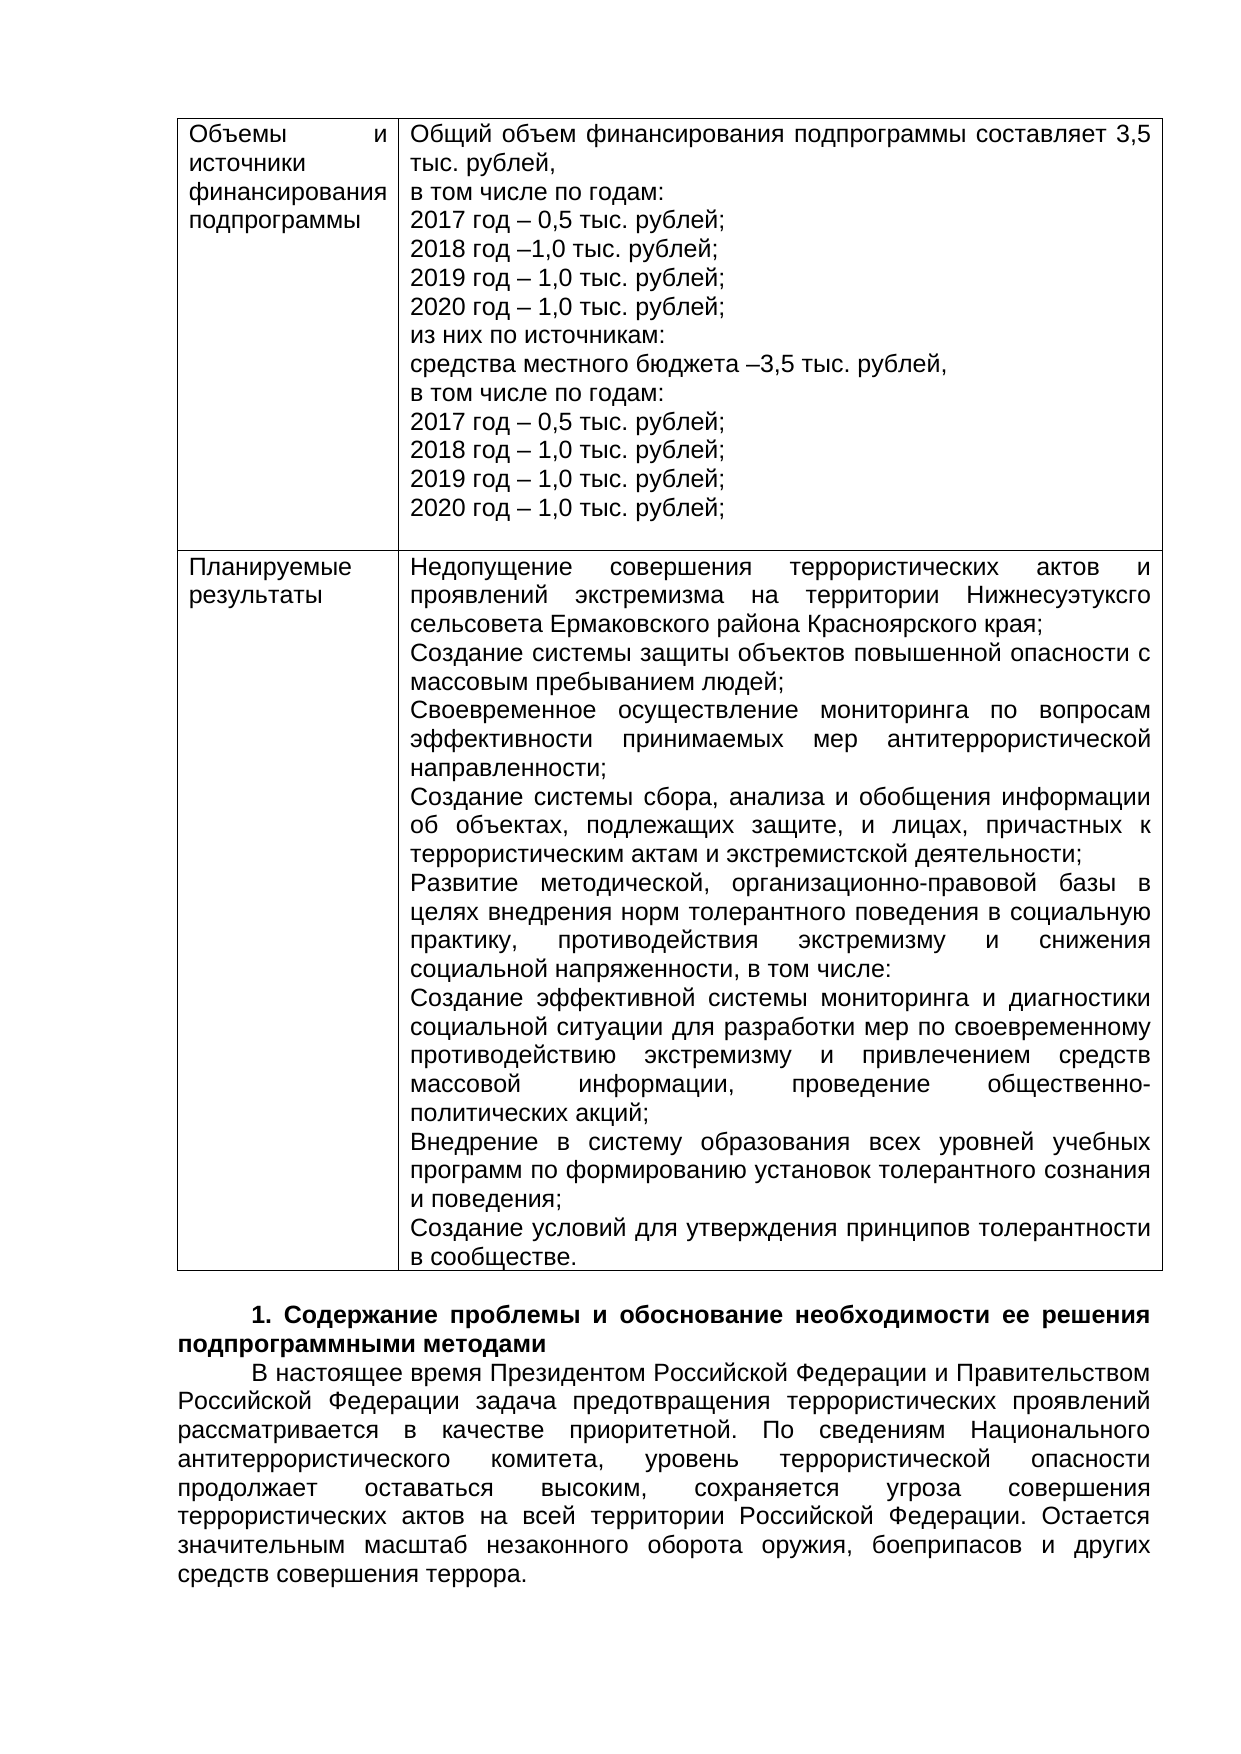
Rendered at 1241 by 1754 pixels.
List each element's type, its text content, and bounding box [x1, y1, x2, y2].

table_cell Планируемые результаты [178, 551, 398, 1270]
text 1. Содержание проблемы и обоснование необходимости ее решения подпрограммными методами [177, 1300, 1152, 1357]
text В настоящее время Президентом Российской Федерации и Правительством Российской Федерации задача предотвращения террористических проявлений рассматривается в качестве приоритетной. По сведениям Национального антитеррористического комитета, уровень террористической опасности продолжает оставаться высоким, сохраняется угроза совершения террористических актов на всей территории Российской Федерации. Остается значительным масштаб незаконного оборота оружия, боеприпасов и других средств совершения террора. [177, 1357, 1152, 1587]
table_cell Общий объем финансирования подпрограммы составляет 3,5 тыс. рублей, в том числе по годам: 2017 год – 0,5 тыс. рублей; 2018 год –1,0 тыс. рублей; 2019 год – 1,0 тыс. рублей; 2020 год – 1,0 тыс. рублей; из них по источникам: средства местного бюджета –3,5 тыс. рублей, в том числе по годам: 2017 год – 0,5 тыс. рублей; 2018 год – 1,0 тыс. рублей; 2019 год – 1,0 тыс. рублей; 2020 год – 1,0 тыс. рублей; [399, 119, 1162, 550]
table_cell Недопущение совершения террористических актов и проявлений экстремизма на территории Нижнесуэтуксго сельсовета Ермаковского района Красноярского края; Создание системы защиты объектов повышенной опасности с массовым пребыванием людей; Своевременное осуществление мониторинга по вопросам эффективности принимаемых мер антитеррористической направленности; Создание системы сбора, анализа и обобщения информации об объектах, подлежащих защите, и лицах, причастных к террористическим актам и экстремистской деятельности; Развитие методической, организационно-правовой базы в целях внедрения норм толерантного поведения в социальную практику, противодействия экстремизму и снижения социальной напряженности, в том числе: Создание эффективной системы мониторинга и диагностики социальной ситуации для разработки мер по своевременному противодействию экстремизму и привлечением средств массовой информации, проведение общественно-политических акций; Внедрение в систему образования всех уровней учебных программ по формированию установок толерантного сознания и поведения; Создание условий для утверждения принципов толерантности в сообществе. [399, 551, 1162, 1270]
table_cell Объемы и источники финансирования подпрограммы [178, 119, 398, 550]
